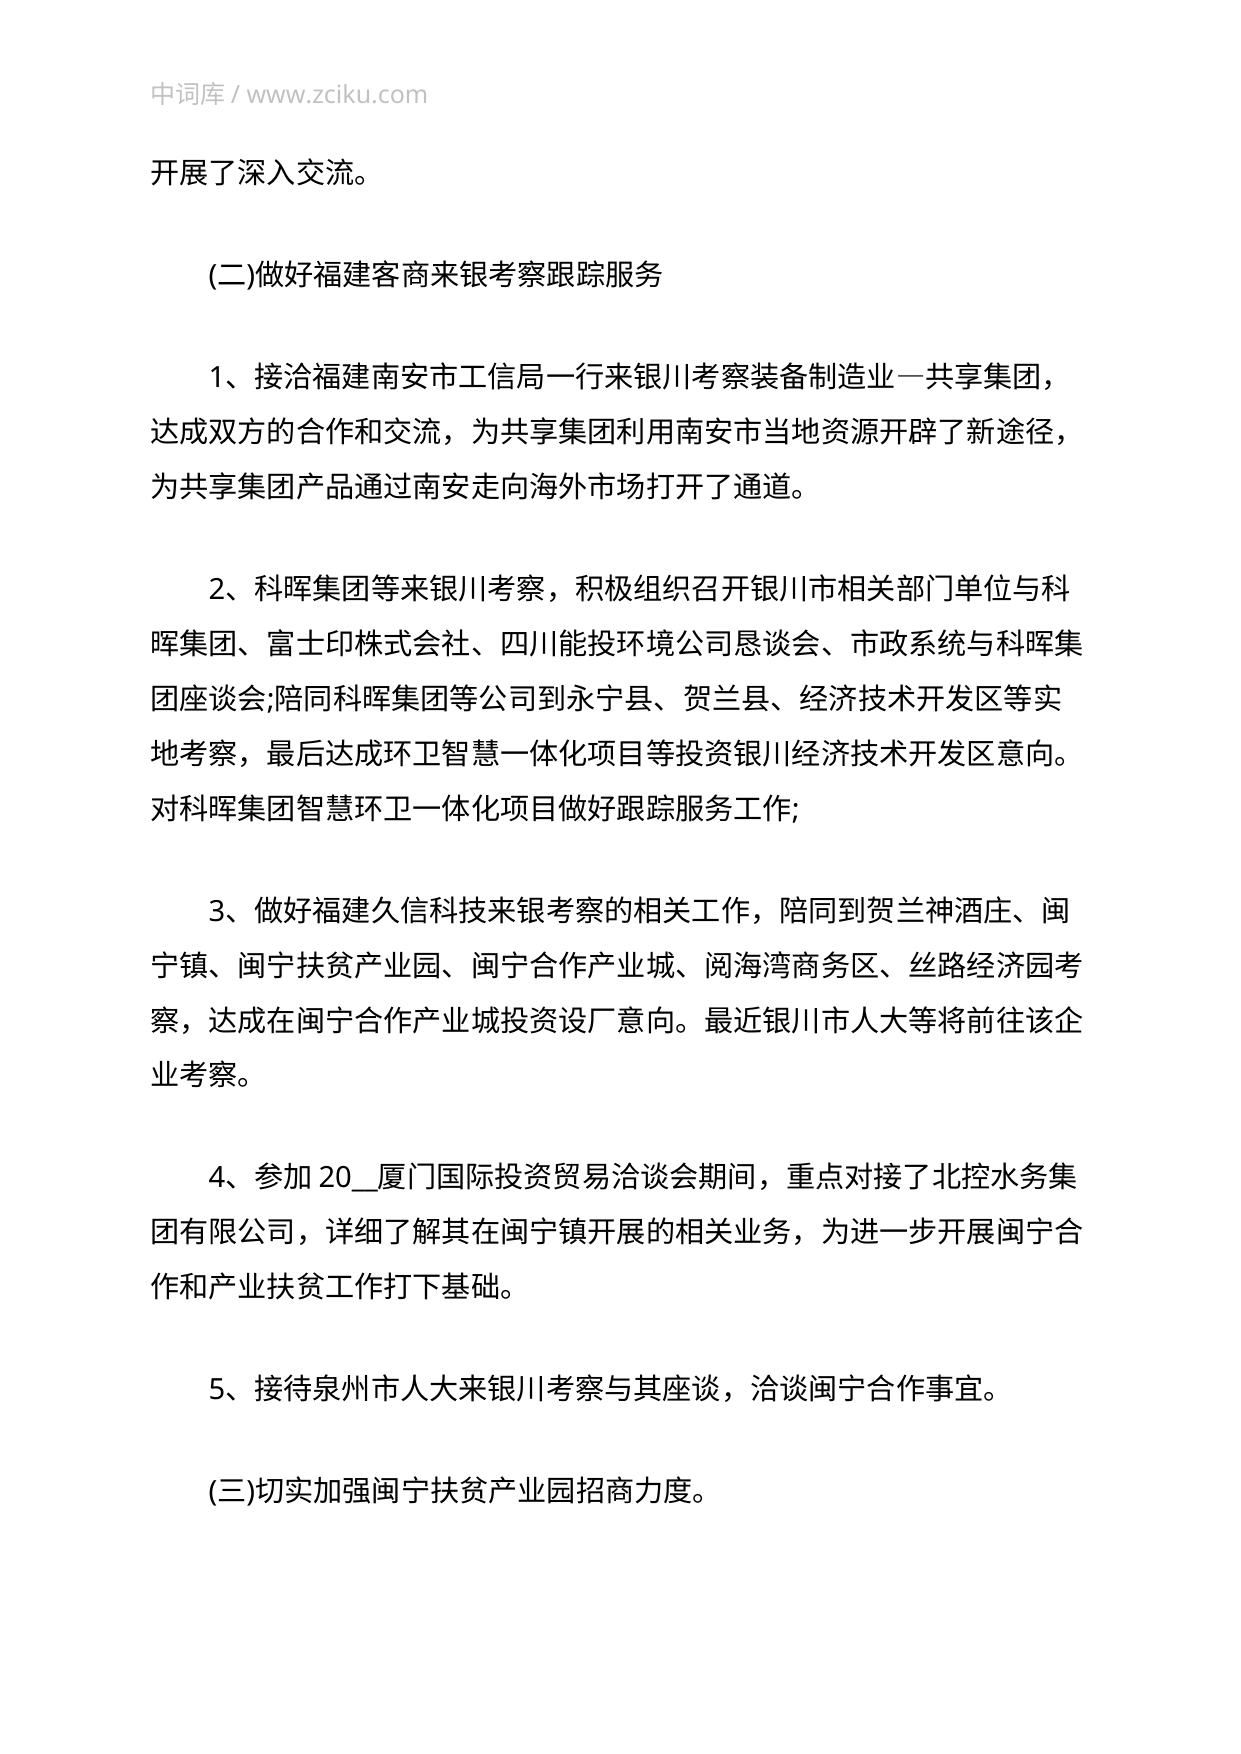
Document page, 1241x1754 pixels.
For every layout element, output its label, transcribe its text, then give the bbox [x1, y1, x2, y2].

text 5、接待泉州市人大来银川考察与其座谈，洽谈闽宁合作事宜。 [150, 1365, 1090, 1408]
text 3、做好福建久信科技来银考察的相关工作，陪同到贺兰神酒庄、闽宁镇、闽宁扶贫产业园、闽宁合作产业城、阅海湾商务区、丝路经济园考察，达成在闽宁合作产业城投资设厂意向。最近银川市人大等将前往该企业考察。 [150, 887, 1090, 1094]
text 4、参加20__厦门国际投资贸易洽谈会期间，重点对接了北控水务集团有限公司，详细了解其在闽宁镇开展的相关业务，为进一步开展闽宁合作和产业扶贫工作打下基础。 [150, 1154, 1090, 1306]
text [150, 150, 1090, 192]
text (二)做好福建客商来银考察跟踪服务 [150, 252, 1090, 294]
text (三)切实加强闽宁扶贫产业园招商力度。 [150, 1467, 1090, 1510]
text 1、接洽福建南安市工信局一行来银川考察装备制造业—共享集团，达成双方的合作和交流，为共享集团利用南安市当地资源开辟了新途径，为共享集团产品通过南安走向海外市场打开了通道。 [150, 354, 1090, 506]
text 2、科晖集团等来银川考察，积极组织召开银川市相关部门单位与科晖集团、富士印株式会社、四川能投环境公司恳谈会、市政系统与科晖集团座谈会;陪同科晖集团等公司到永宁县、贺兰县、经济技术开发区等实地考察，最后达成环卫智慧一体化项目等投资银川经济技术开发区意向。对科晖集团智慧环卫一体化项目做好跟踪服务工作; [150, 565, 1090, 828]
